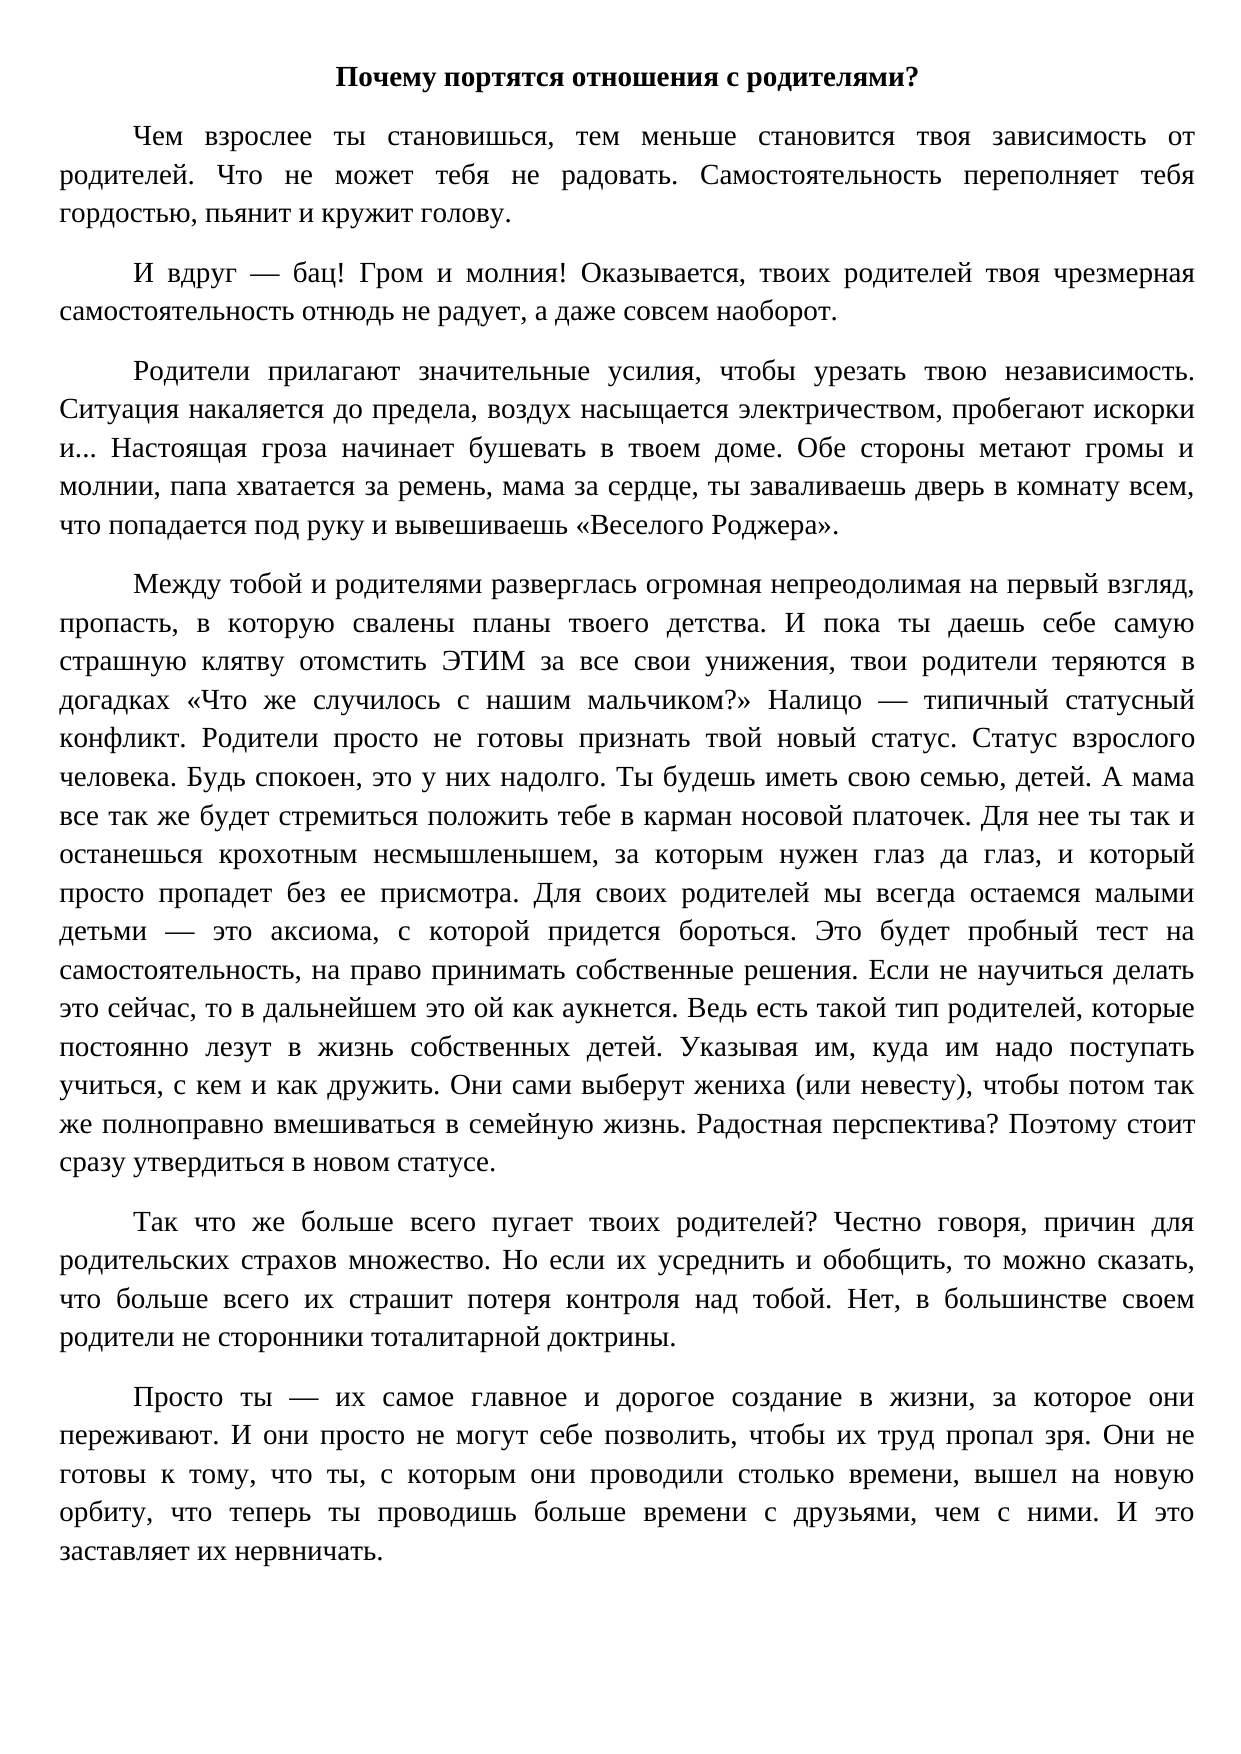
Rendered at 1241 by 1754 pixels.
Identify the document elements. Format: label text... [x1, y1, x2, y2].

text Просто ты — их самое главное и дорогое создание в жизни, за которое они переживают. И они просто не могут себе позволить, чтобы их труд пропал зря. Они не готовы к тому, что ты, с которым они проводили столько времени, вышел на новую орбиту, что теперь ты проводишь больше времени с друзьями, чем с ними. И это заставляет их нервничать. [59, 1379, 1196, 1567]
text Между тобой и родителями разверглась огромная непреодолимая на первый взгляд, пропасть, в которую свалены планы твоего детства. И пока ты даешь себе самую страшную клятву отомстить ЭТИМ за все свои унижения, твои родители теряются в догадках «Что же случилось с нашим мальчиком?» Налицо — типичный статусный конфликт. Родители просто не готовы признать твой новый статус. Статус взрослого человека. Будь спокоен, это у них надолго. Ты будешь иметь свою семью, детей. А мама все так же будет стремиться положить тебе в карман носовой платочек. Для нее ты так и останешься крохотным несмышленышем, за которым нужен глаз да глаз, и который просто пропадет без ее присмотра. Для своих родителей мы всегда остаемся малыми детьми — это аксиома, с которой придется бороться. Это будет пробный тест на самостоятельность, на право принимать собственные решения. Если не научиться делать это сейчас, то в дальнейшем это ой как аукнется. Ведь есть такой тип родителей, которые постоянно лезут в жизнь собственных детей. Указывая им, куда им надо поступать учиться, с кем и как дружить. Они сами выберут жениха (или невесту), чтобы потом так же полноправно вмешиваться в семейную жизнь. Радостная перспектива? Поэтому стоит сразу утвердиться в новом статусе. [59, 566, 1196, 1178]
text Родители прилагают значительные усилия, чтобы урезать твою независимость. Ситуация накаляется до предела, воздух насыщается электричеством, пробегают искорки и... Настоящая гроза начинает бушевать в твоем доме. Обе стороны метают громы и молнии, папа хватается за ремень, мама за сердце, ты заваливаешь дверь в комнату всем, что попадается под руку и вывешиваешь «Веселого Роджера». [59, 353, 1196, 541]
text Так что же больше всего пугает твоих родителей? Честно говоря, причин для родительских страхов множество. Но если их усреднить и обобщить, то можно сказать, что больше всего их страшит потеря контроля над тобой. Нет, в большинстве своем родители не сторонники тоталитарной доктрины. [59, 1204, 1196, 1353]
text И вдруг — бац! Гром и молния! Оказывается, твоих родителей твоя чрезмерная самостоятельность отнюдь не радует, а даже совсем наоборот. [59, 255, 1196, 327]
text Чем взрослее ты становишься, тем меньше становится твоя зависимость от родителей. Что не может тебя не радовать. Самостоятельность переполняет тебя гордостью, пьянит и кружит голову. [59, 118, 1196, 229]
text Почему портятся отношения с родителями? [59, 59, 1196, 93]
